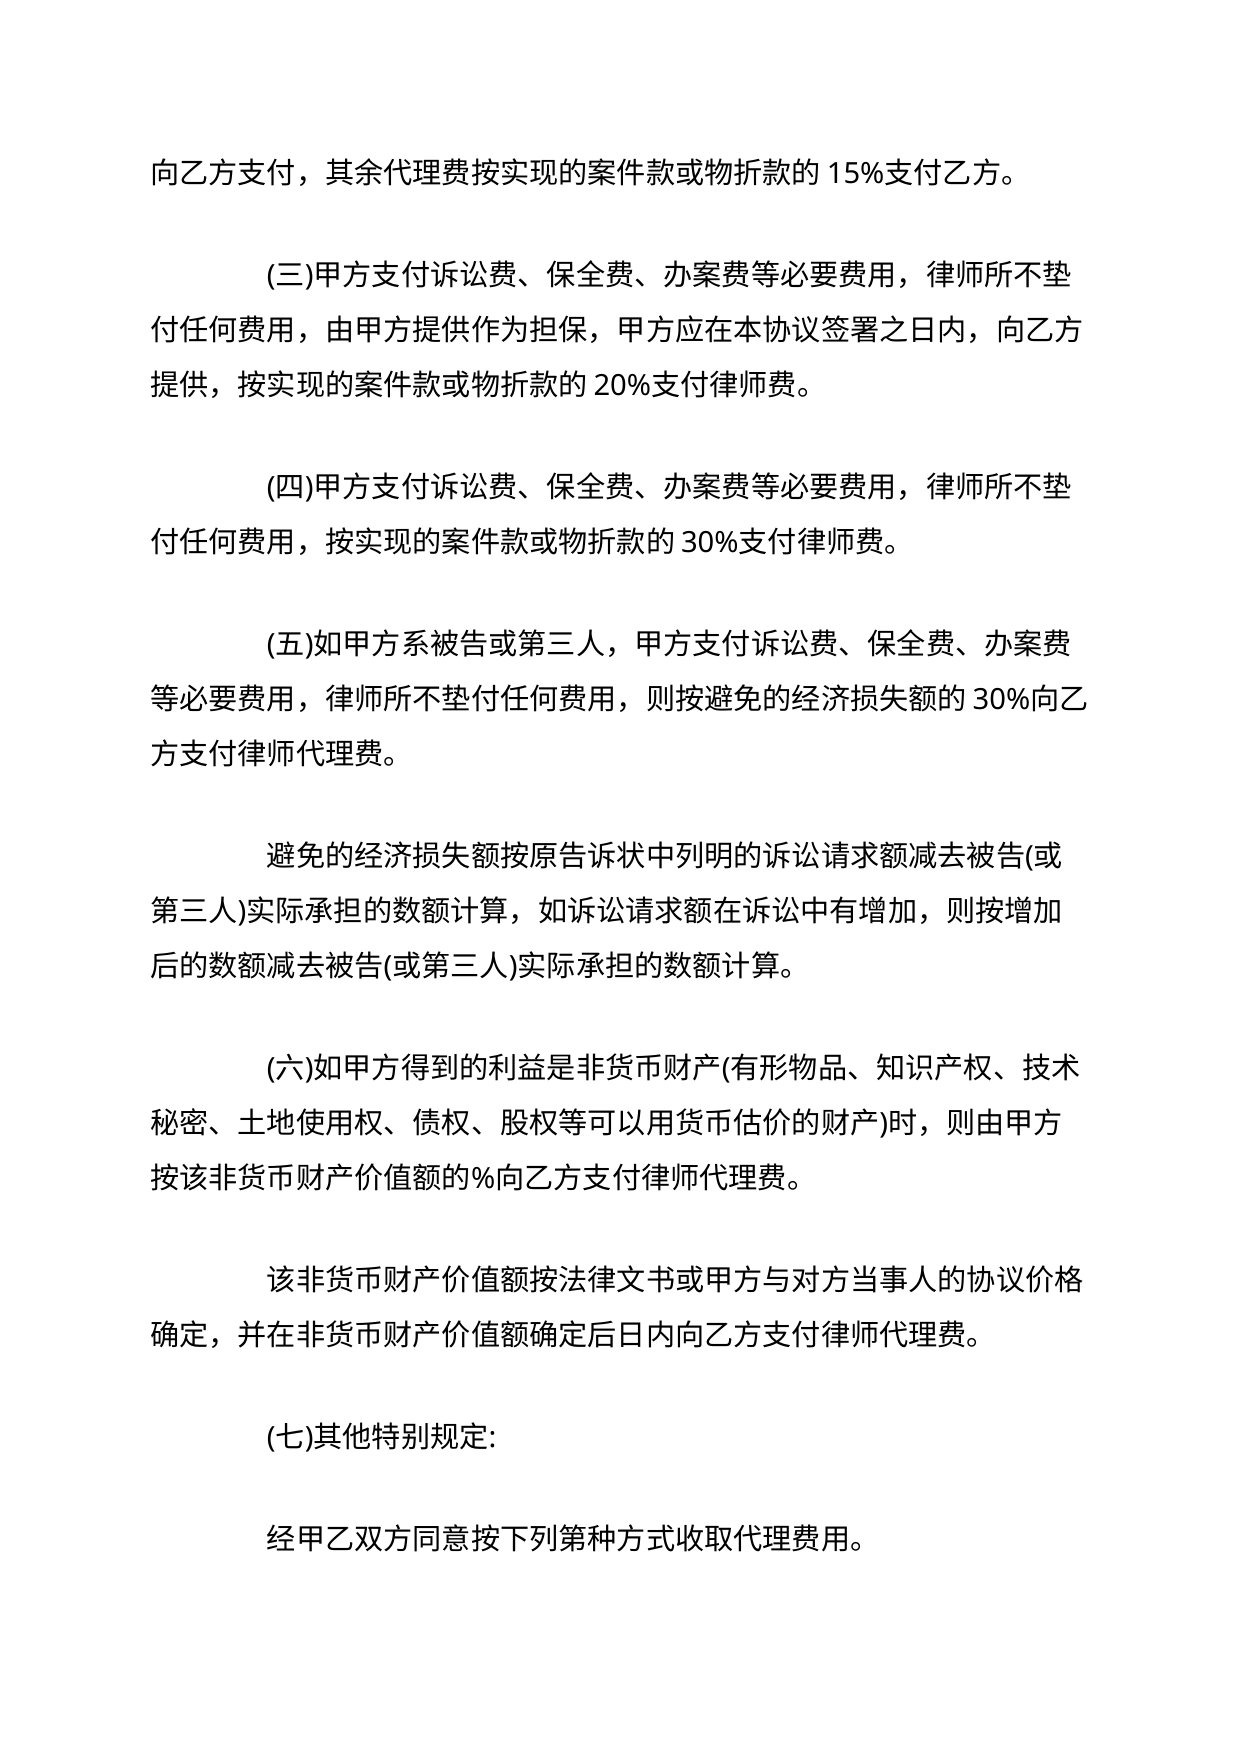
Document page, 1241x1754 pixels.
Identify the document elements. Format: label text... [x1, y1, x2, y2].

text (三)甲方支付诉讼费、保全费、办案费等必要费用，律师所不垫付任何费用，由甲方提供作为担保，甲方应在本协议签署之日内，向乙方提供，按实现的案件款或物折款的20%支付律师费。 [150, 252, 1090, 404]
text (五)如甲方系被告或第三人，甲方支付诉讼费、保全费、办案费等必要费用，律师所不垫付任何费用，则按避免的经济损失额的30%向乙方支付律师代理费。 [150, 621, 1090, 773]
text 经甲乙双方同意按下列第种方式收取代理费用。 [150, 1515, 1090, 1557]
text 避免的经济损失额按原告诉状中列明的诉讼请求额减去被告(或第三人)实际承担的数额计算，如诉讼请求额在诉讼中有增加，则按增加后的数额减去被告(或第三人)实际承担的数额计算。 [150, 833, 1090, 985]
text (四)甲方支付诉讼费、保全费、办案费等必要费用，律师所不垫付任何费用，按实现的案件款或物折款的30%支付律师费。 [150, 464, 1090, 561]
text (七)其他特别规定: [150, 1413, 1090, 1456]
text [150, 150, 1090, 192]
text 该非货币财产价值额按法律文书或甲方与对方当事人的协议价格确定，并在非货币财产价值额确定后日内向乙方支付律师代理费。 [150, 1257, 1090, 1354]
text (六)如甲方得到的利益是非货币财产(有形物品、知识产权、技术秘密、土地使用权、债权、股权等可以用货币估价的财产)时，则由甲方按该非货币财产价值额的%向乙方支付律师代理费。 [150, 1044, 1090, 1197]
